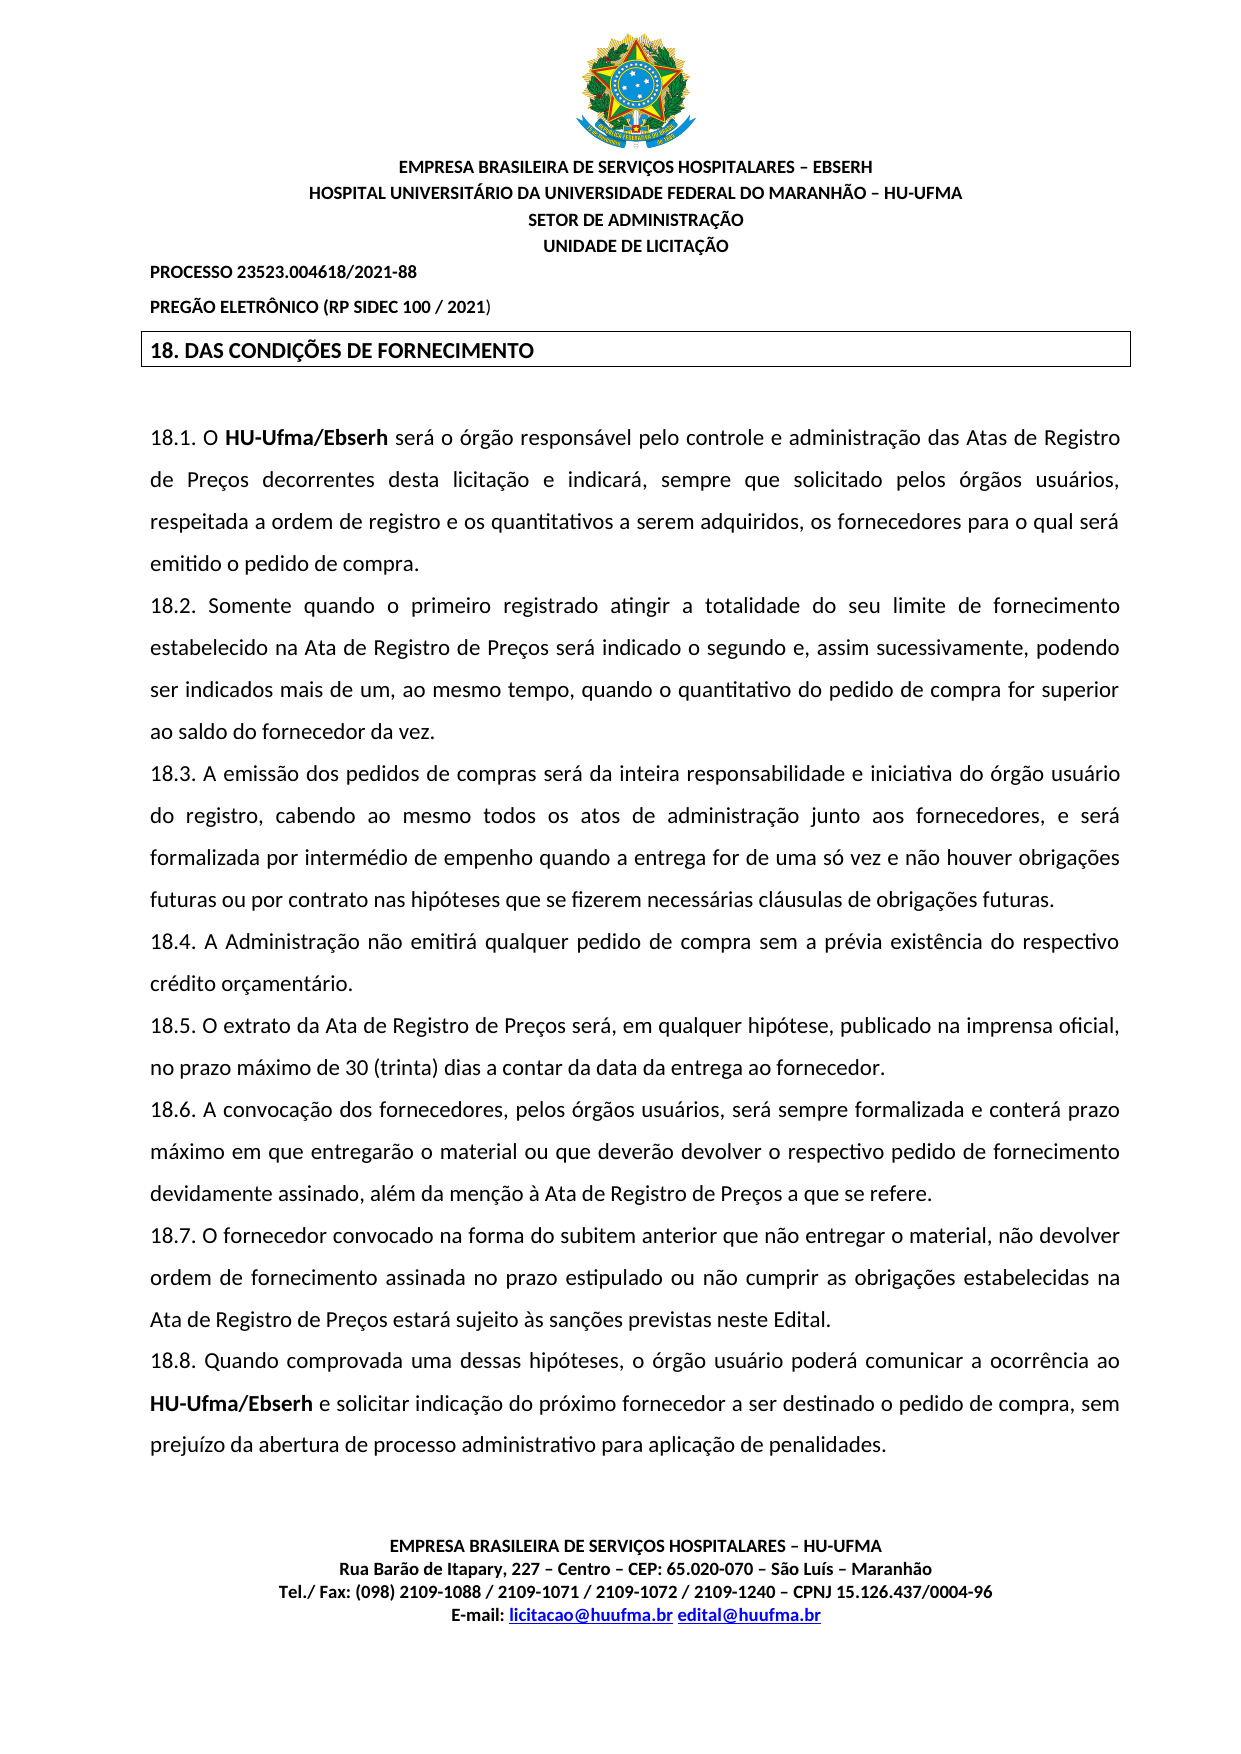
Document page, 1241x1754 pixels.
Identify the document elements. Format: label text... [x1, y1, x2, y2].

text 18. DAS CONDIÇÕES DE FORNECIMENTO [142, 332, 1130, 366]
text 18.4. A Administração não emitirá qualquer pedido de compra sem a prévia existência do respectivo crédito orçamentário. [150, 927, 1122, 997]
text 18.2. Somente quando o primeiro registrado atingir a totalidade do seu limite de fornecimento estabelecido na Ata de Registro de Preços será indicado o segundo e, assim sucessivamente, podendo ser indicados mais de um, ao mesmo tempo, quando o quantitativo do pedido de compra for superior ao saldo do fornecedor da vez. [150, 591, 1122, 745]
text 18.7. O fornecedor convocado na forma do subitem anterior que não entregar o material, não devolver ordem de fornecimento assinada no prazo estipulado ou não cumprir as obrigações estabelecidas na Ata de Registro de Preços estará sujeito às sanções previstas neste Edital. [150, 1221, 1122, 1333]
picture [571, 30, 701, 152]
text 18.8. Quando comprovada uma dessas hipóteses, o órgão usuário poderá comunicar a ocorrência ao HU-Ufma/Ebserh e solicitar indicação do próximo fornecedor a ser destinado o pedido de compra, sem prejuízo da abertura de processo administrativo para aplicação de penalidades. [150, 1347, 1122, 1459]
text 18.1. O HU-Ufma/Ebserh será o órgão responsável pelo controle e administração das Atas de Registro de Preços decorrentes desta licitação e indicará, sempre que solicitado pelos órgãos usuários, respeitada a ordem de registro e os quantitativos a serem adquiridos, os fornecedores para o qual será emitido o pedido de compra. [150, 423, 1122, 577]
text 18.5. O extrato da Ata de Registro de Preços será, em qualquer hipótese, publicado na imprensa oficial, no prazo máximo de 30 (trinta) dias a contar da data da entrega ao fornecedor. [150, 1011, 1122, 1081]
text 18.6. A convocação dos fornecedores, pelos órgãos usuários, será sempre formalizada e conterá prazo máximo em que entregarão o material ou que deverão devolver o respectivo pedido de fornecimento devidamente assinado, além da menção à Ata de Registro de Preços a que se refere. [150, 1095, 1122, 1207]
text 18.3. A emissão dos pedidos de compras será da inteira responsabilidade e iniciativa do órgão usuário do registro, cabendo ao mesmo todos os atos de administração junto aos fornecedores, e será formalizada por intermédio de empenho quando a entrega for de uma só vez e não houver obrigações futuras ou por contrato nas hipóteses que se fizerem necessárias cláusulas de obrigações futuras. [150, 759, 1122, 913]
